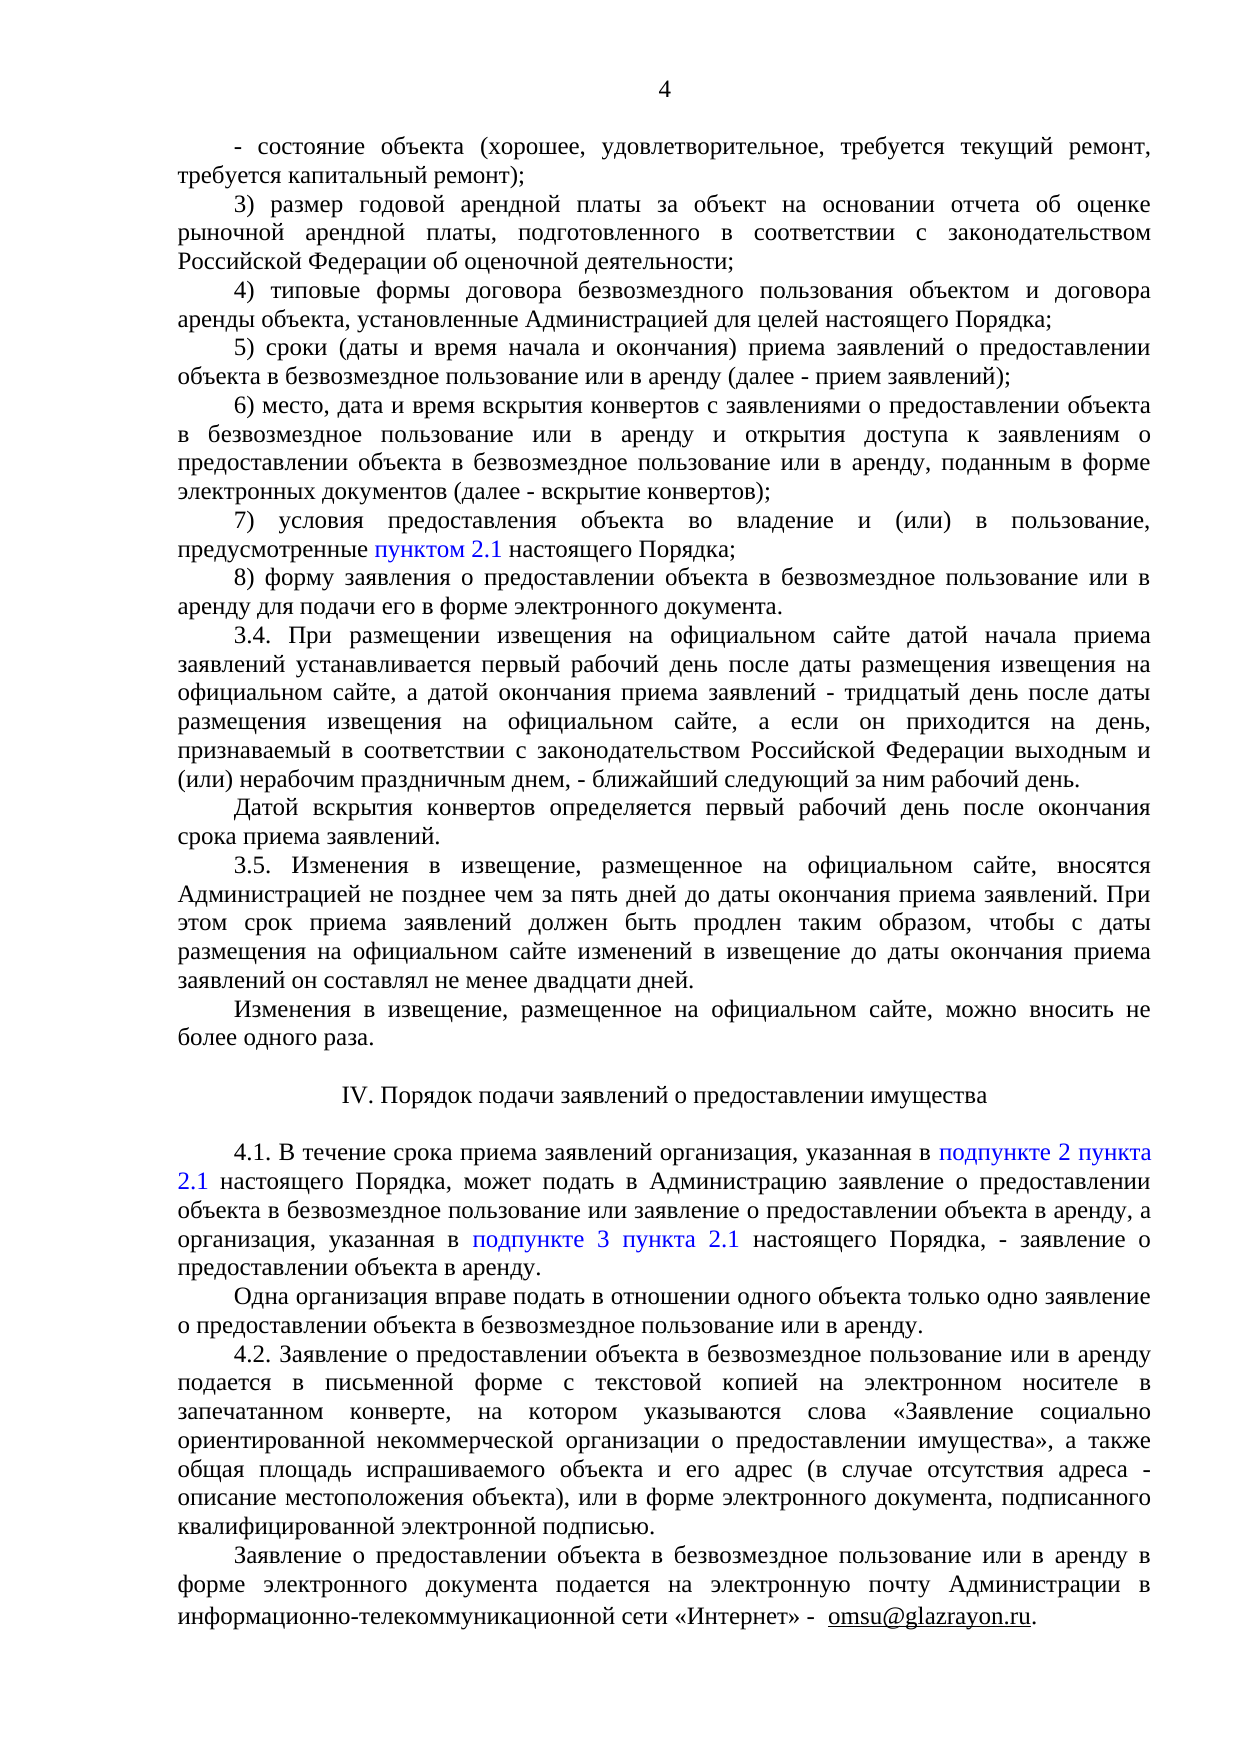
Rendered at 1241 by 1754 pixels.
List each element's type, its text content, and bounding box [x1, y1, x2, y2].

text Заявление о предоставлении объекта в безвозмездное пользование или в аренду в форме электронного документа подается на электронную почту Администрации в информационно-телекоммуникационной сети «Интернет» - omsu@glazrayon.ru. [177, 1540, 1152, 1632]
text 3.5. Изменения в извещение, размещенное на официальном сайте, вносятся Администрацией не позднее чем за пять дней до даты окончания приема заявлений. При этом срок приема заявлений должен быть продлен таким образом, чтобы с даты размещения на официальном сайте изменений в извещение до даты окончания приема заявлений он составлял не менее двадцати дней. [177, 850, 1152, 994]
text 4) типовые формы договора безвозмездного пользования объектом и договора аренды объекта, установленные Администрацией для целей настоящего Порядка; [177, 275, 1152, 332]
text 8) форму заявления о предоставлении объекта в безвозмездное пользование или в аренду для подачи его в форме электронного документа. [177, 562, 1152, 620]
text 4.2. Заявление о предоставлении объекта в безвозмездное пользование или в аренду подается в письменной форме с текстовой копией на электронном носителе в запечатанном конверте, на котором указываются слова «Заявление социально ориентированной некоммерческой организации о предоставлении имущества», а также общая площадь испрашиваемого объекта и его адрес (в случае отсутствия адреса - описание местоположения объекта), или в форме электронного документа, подписанного квалифицированной электронной подписью. [177, 1339, 1152, 1540]
text Одна организация вправе подать в отношении одного объекта только одно заявление о предоставлении объекта в безвозмездное пользование или в аренду. [177, 1281, 1152, 1339]
text IV. Порядок подачи заявлений о предоставлении имущества [177, 1080, 1152, 1109]
text 5) сроки (даты и время начала и окончания) приема заявлений о предоставлении объекта в безвозмездное пользование или в аренду (далее - прием заявлений); [177, 332, 1152, 390]
text Изменения в извещение, размещенное на официальном сайте, можно вносить не более одного раза. [177, 994, 1152, 1051]
text - состояние объекта (хорошее, удовлетворительное, требуется текущий ремонт, требуется капитальный ремонт); [177, 131, 1152, 189]
text Датой вскрытия конвертов определяется первый рабочий день после окончания срока приема заявлений. [177, 792, 1152, 850]
text 6) место, дата и время вскрытия конвертов с заявлениями о предоставлении объекта в безвозмездное пользование или в аренду и открытия доступа к заявлениям о предоставлении объекта в безвозмездное пользование или в аренду, поданным в форме электронных документов (далее - вскрытие конвертов); [177, 390, 1152, 505]
text 3.4. При размещении извещения на официальном сайте датой начала приема заявлений устанавливается первый рабочий день после даты размещения извещения на официальном сайте, а датой окончания приема заявлений - тридцатый день после даты размещения извещения на официальном сайте, а если он приходится на день, признаваемый в соответствии с законодательством Российской Федерации выходным и (или) нерабочим праздничным днем, - ближайший следующий за ним рабочий день. [177, 620, 1152, 792]
text 7) условия предоставления объекта во владение и (или) в пользование, предусмотренные пунктом 2.1 настоящего Порядка; [177, 505, 1152, 562]
text 4.1. В течение срока приема заявлений организация, указанная в подпункте 2 пункта 2.1 настоящего Порядка, может подать в Администрацию заявление о предоставлении объекта в безвозмездное пользование или заявление о предоставлении объекта в аренду, а организация, указанная в подпункте 3 пункта 2.1 настоящего Порядка, - заявление о предоставлении объекта в аренду. [177, 1137, 1152, 1281]
text 3) размер годовой арендной платы за объект на основании отчета об оценке рыночной арендной платы, подготовленного в соответствии с законодательством Российской Федерации об оценочной деятельности; [177, 189, 1152, 275]
